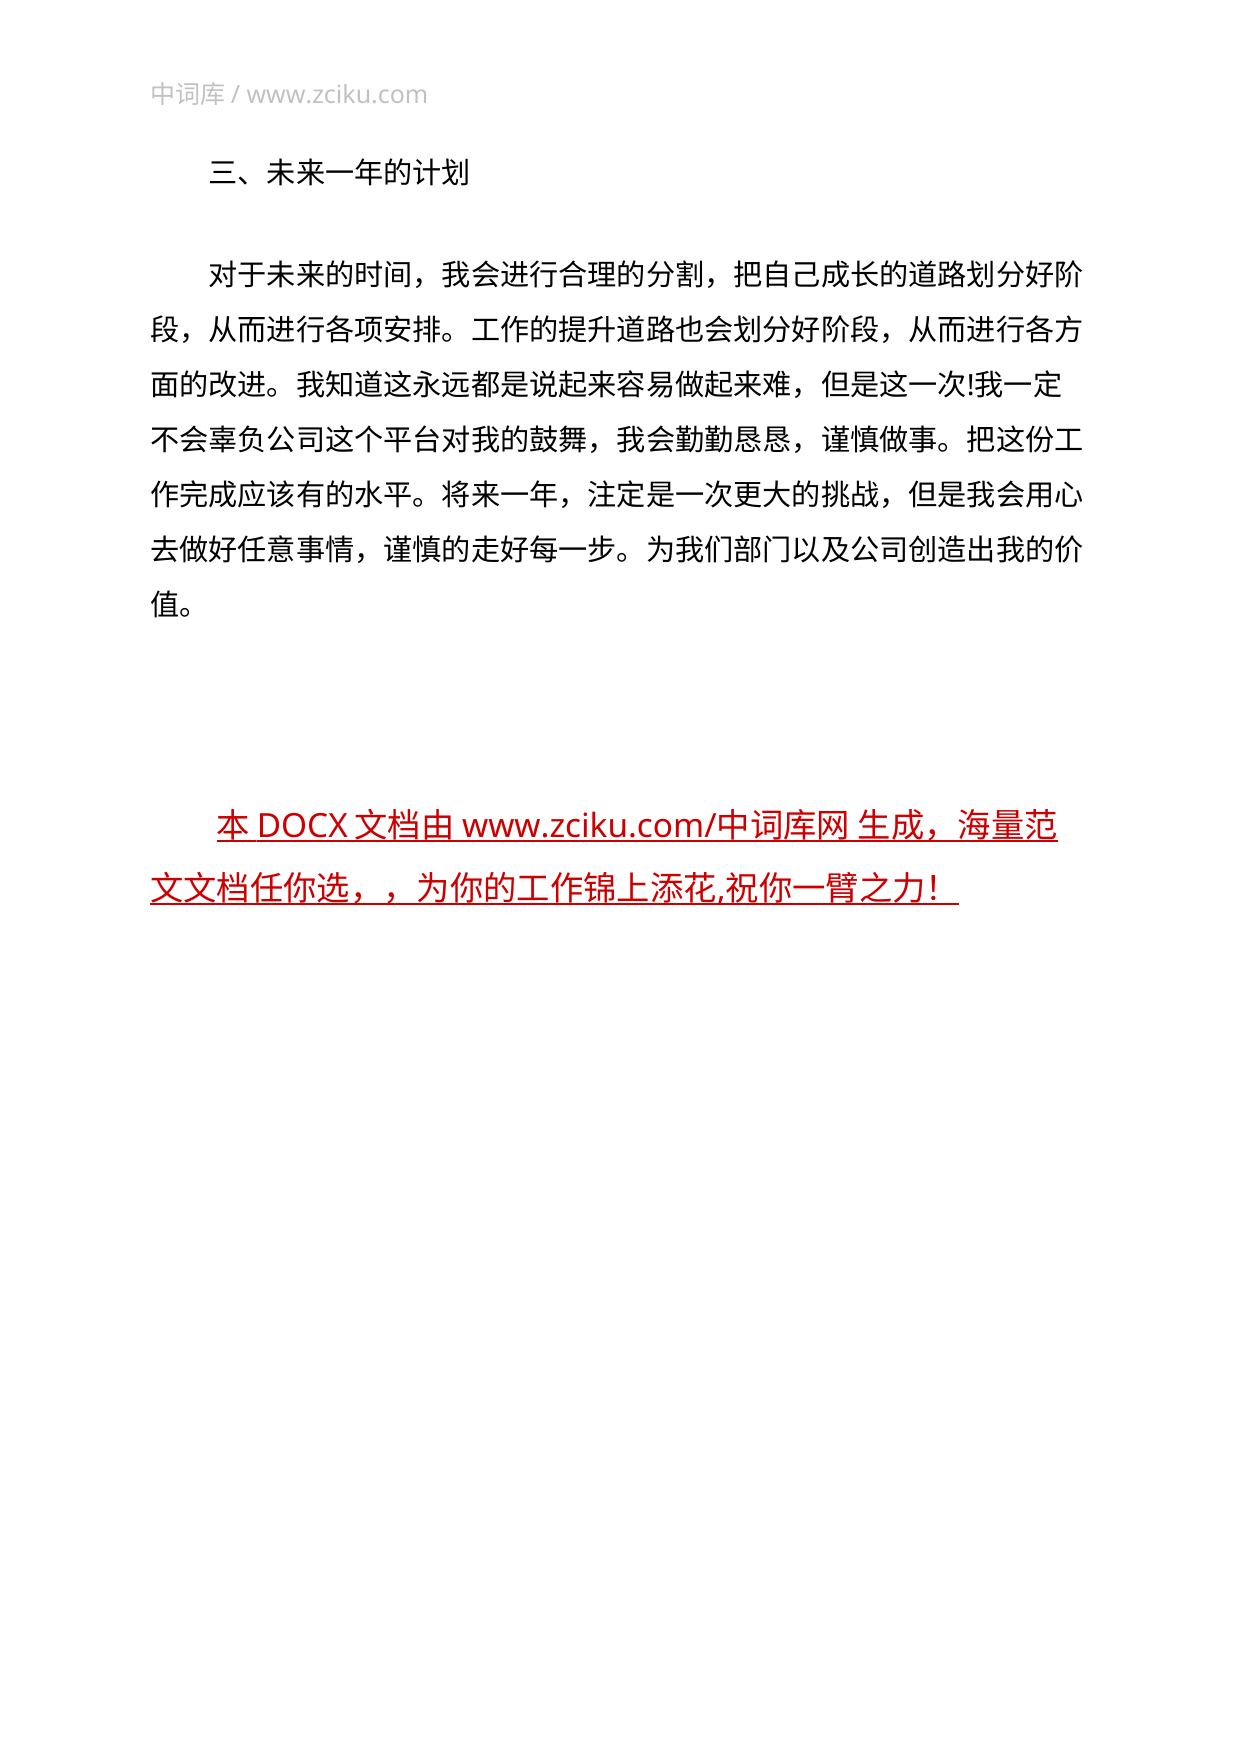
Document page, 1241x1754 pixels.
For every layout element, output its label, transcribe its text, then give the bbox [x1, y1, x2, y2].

text 本DOCX文档由 www.zciku.com/中词库网 生成，海量范文文档任你选，，为你的工作锦上添花,祝你一臂之力！ [150, 798, 1090, 910]
text 对于未来的时间，我会进行合理的分割，把自己成长的道路划分好阶段，从而进行各项安排。工作的提升道路也会划分好阶段，从而进行各方面的改进。我知道这永远都是说起来容易做起来难，但是这一次!我一定不会辜负公司这个平台对我的鼓舞，我会勤勤恳恳，谨慎做事。把这份工作完成应该有的水平。将来一年，注定是一次更大的挑战，但是我会用心去做好任意事情，谨慎的走好每一步。为我们部门以及公司创造出我的价值。 [150, 252, 1090, 623]
text 三、未来一年的计划 [150, 150, 1090, 192]
